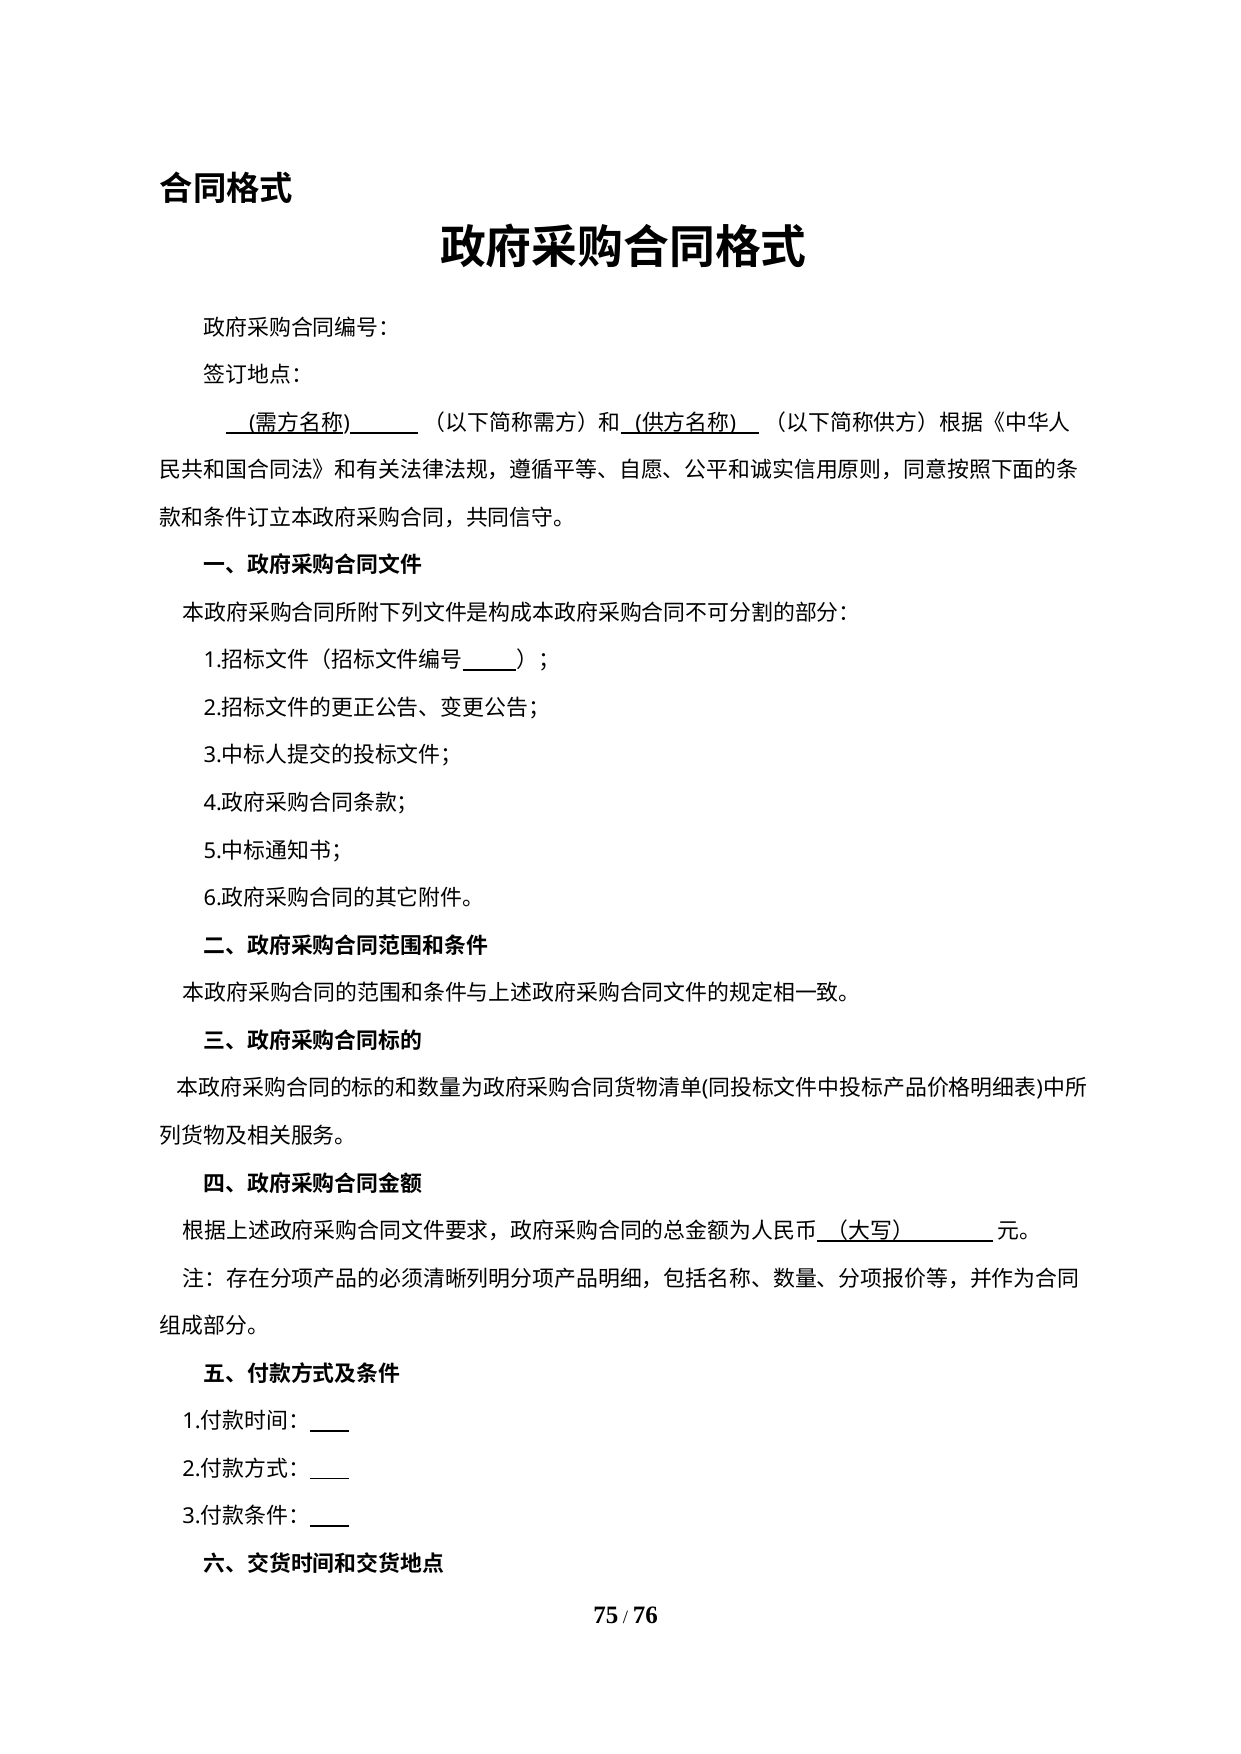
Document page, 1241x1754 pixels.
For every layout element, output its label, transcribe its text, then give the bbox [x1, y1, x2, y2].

text 1.招标文件（招标文件编号 ）； [159, 642, 1087, 674]
text 政府采购合同格式 [159, 210, 1087, 277]
text 3.中标人提交的投标文件； [159, 737, 1087, 769]
text 三、政府采购合同标的 [159, 1023, 1087, 1054]
text 政府采购合同编号： [159, 310, 1087, 341]
subtitle 合同格式 [159, 162, 1087, 210]
text 2.付款方式： [159, 1451, 1087, 1482]
text 本政府采购合同的标的和数量为政府采购合同货物清单(同投标文件中投标产品价格明细表)中所列货物及相关服务。 [159, 1070, 1087, 1150]
text 本政府采购合同所附下列文件是构成本政府采购合同不可分割的部分： [159, 595, 1087, 626]
text 1.付款时间： [159, 1403, 1087, 1435]
text 2.招标文件的更正公告、变更公告； [159, 690, 1087, 722]
text 本政府采购合同的范围和条件与上述政府采购合同文件的规定相一致。 [159, 975, 1087, 1007]
text 根据上述政府采购合同文件要求，政府采购合同的总金额为人民币 （大写） 元。 [159, 1213, 1087, 1245]
text 注：存在分项产品的必须清晰列明分项产品明细，包括名称、数量、分项报价等，并作为合同组成部分。 [159, 1261, 1087, 1340]
text 一、政府采购合同文件 [159, 547, 1087, 579]
text 签订地点： [159, 357, 1087, 389]
text 4.政府采购合同条款； [159, 785, 1087, 817]
text 6.政府采购合同的其它附件。 [159, 880, 1087, 912]
text 5.中标通知书； [159, 833, 1087, 864]
text (需方名称) （以下简称需方）和 (供方名称) （以下简称供方）根据《中华人民共和国合同法》和有关法律法规，遵循平等、自愿、公平和诚实信用原则，同意按照下面的条款和条件订立本政府采购合同，共同信守。 [159, 405, 1087, 531]
text 四、政府采购合同金额 [159, 1166, 1087, 1197]
text 3.付款条件： [159, 1498, 1087, 1530]
text 五、付款方式及条件 [159, 1356, 1087, 1387]
text 六、交货时间和交货地点 [159, 1546, 1087, 1577]
text 二、政府采购合同范围和条件 [159, 928, 1087, 959]
